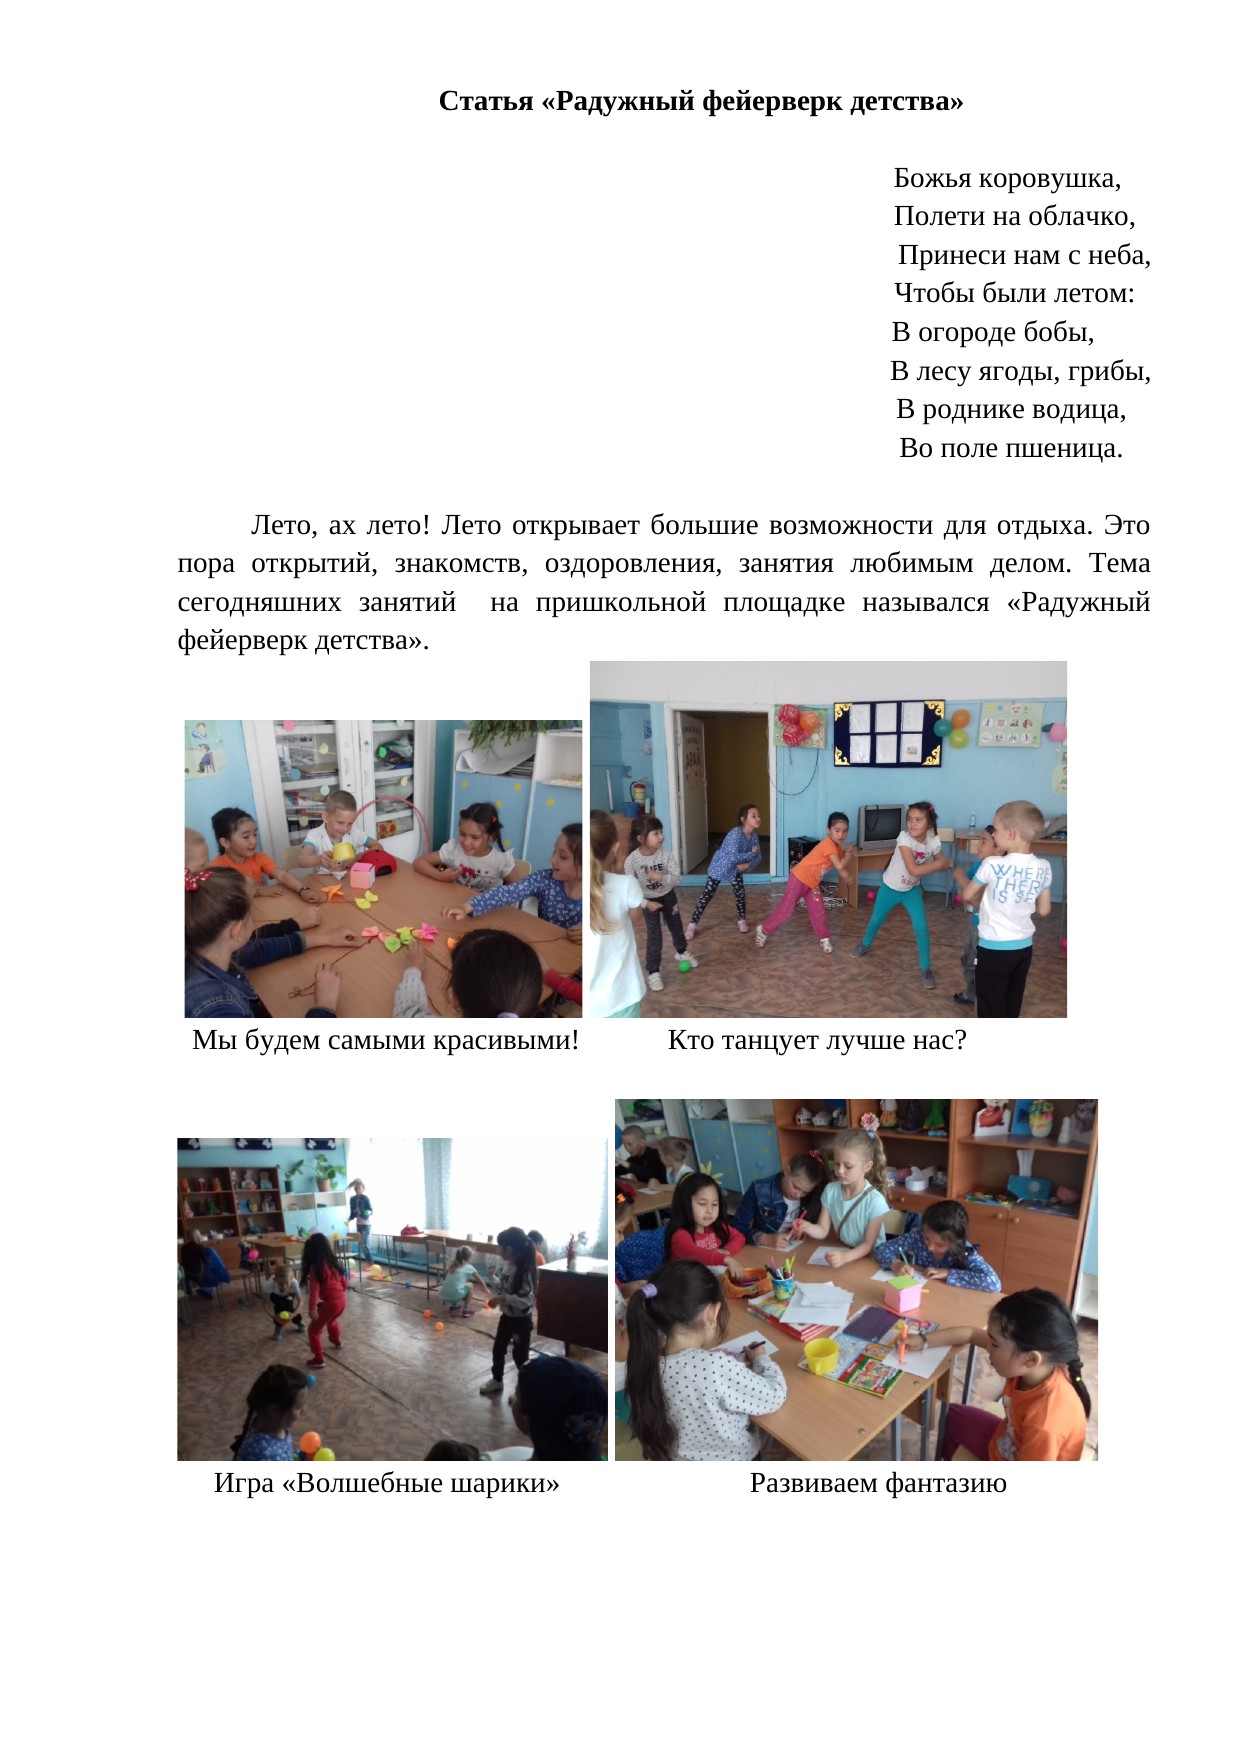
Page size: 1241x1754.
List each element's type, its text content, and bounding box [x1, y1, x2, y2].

text Во поле пшеница. [177, 430, 1152, 463]
text Принеси нам с неба, [177, 237, 1152, 271]
text Лето, ах лето! Лето открывает большие возможности для отдыха. Это пора открытий, знакомств, оздоровления, занятия любимым делом. Тема сегодняшних занятий на пришкольной площадке назывался «Радужный фейерверк детства». [177, 507, 1152, 656]
text Игра «Волшебные шарики» Развиваем фантазию [177, 1465, 1152, 1499]
picture [184, 720, 583, 1018]
picture [615, 1099, 1099, 1461]
text Мы будем самыми красивыми! Кто танцует лучше нас? [177, 1022, 1152, 1056]
text Статья «Радужный фейерверк детства» [177, 83, 1152, 116]
text В роднике водица, [177, 391, 1152, 425]
text Полети на облачко, [177, 198, 1152, 232]
text Божья коровушка, [177, 160, 1152, 193]
picture [177, 1138, 608, 1461]
text В огороде бобы, [177, 314, 1152, 348]
text В лесу ягоды, грибы, [177, 353, 1152, 386]
picture [589, 661, 1068, 1018]
text Чтобы были летом: [177, 276, 1152, 309]
